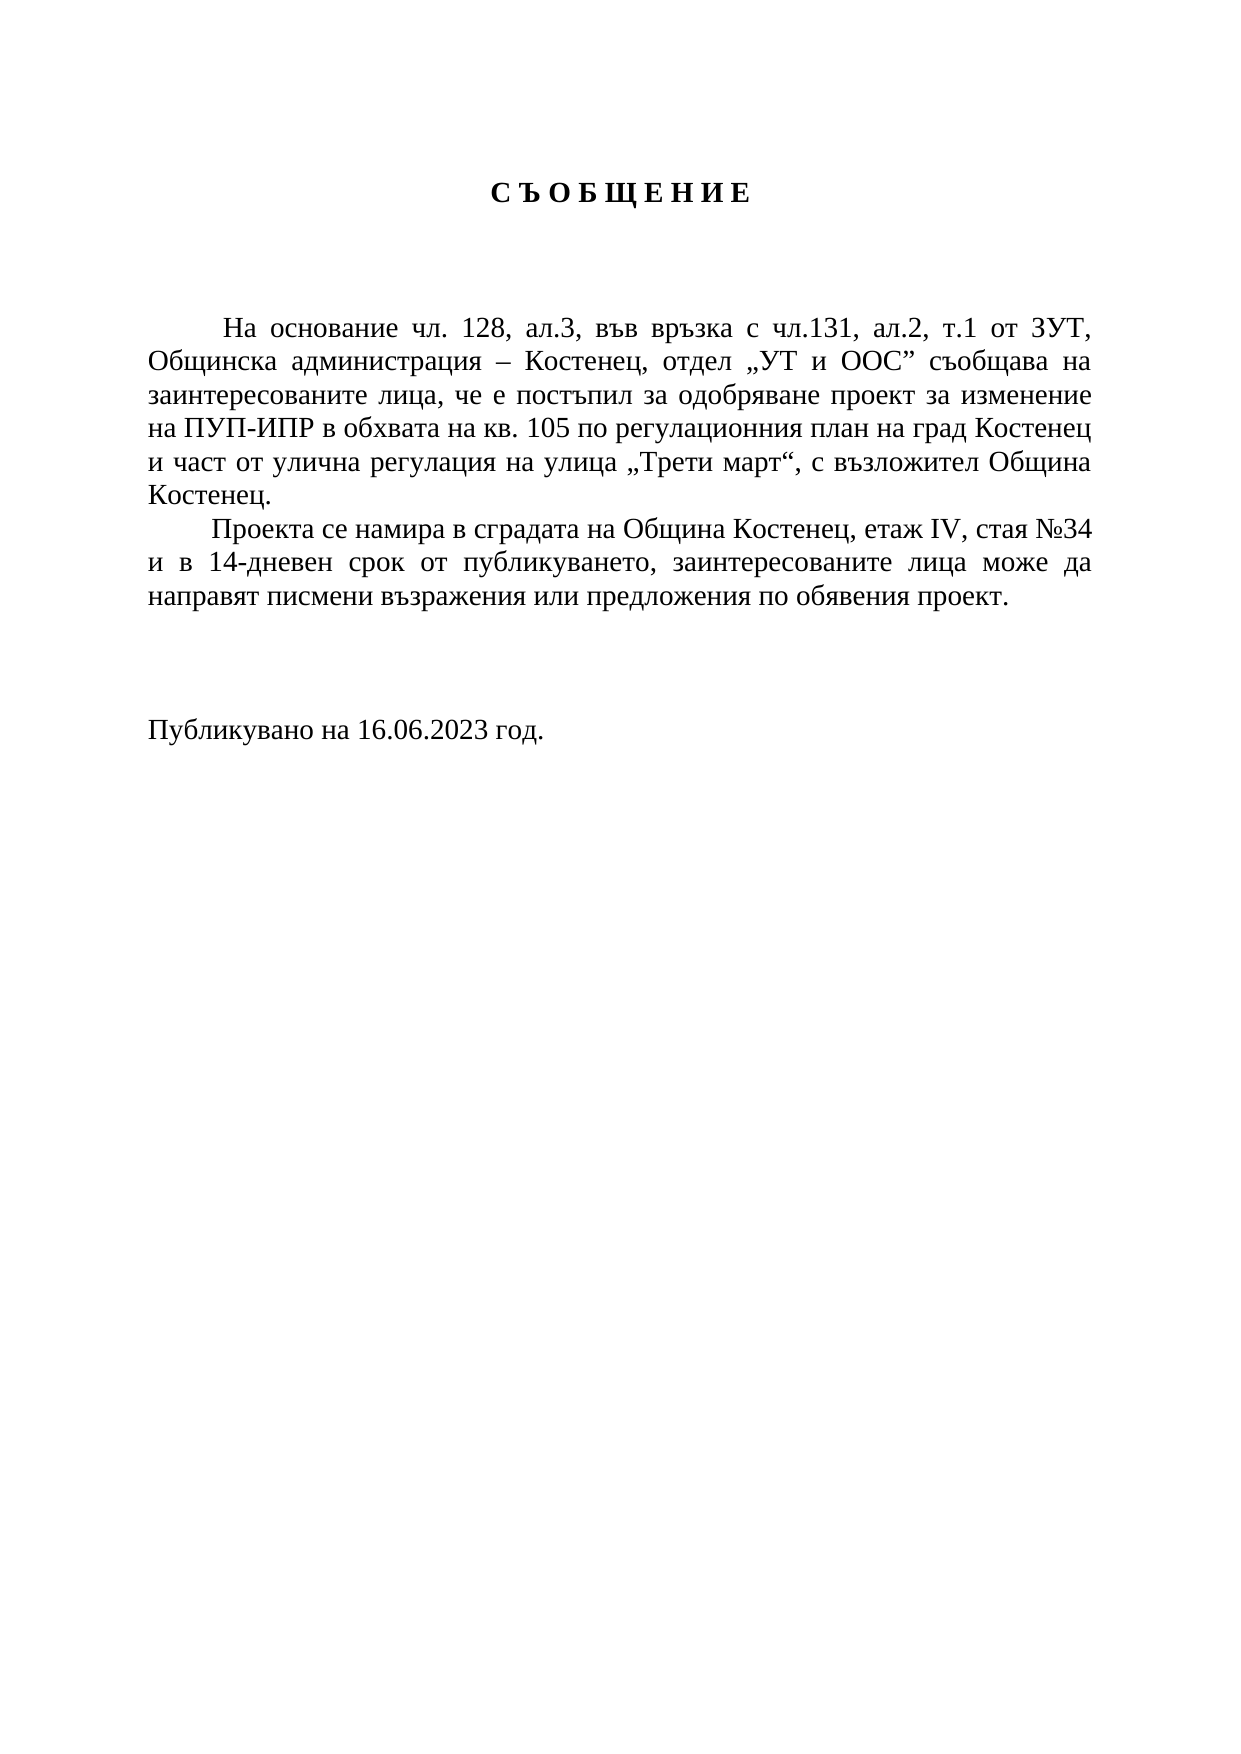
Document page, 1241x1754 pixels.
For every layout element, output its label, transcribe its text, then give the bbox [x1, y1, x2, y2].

text На основание чл. 128, ал.3, във връзка с чл.131, ал.2, т.1 от ЗУТ, Общинска администрация – Костенец, отдел „УТ и ООС” съобщава на заинтересованите лица, че е постъпил за одобряване проект за изменение на ПУП-ИПР в обхвата на кв. 105 по регулационния план на град Костенец и част от улична регулация на улица „Трети март“, с възложител Община Костенец. [148, 310, 1093, 511]
text Публикувано на 16.06.2023 год. [148, 712, 1093, 746]
text С Ъ О Б Щ Е Н И Е [148, 176, 1093, 209]
text Проекта се намира в сградата на Община Костенец, етаж ІV, стая №34 и в 14-дневен срок от публикуването, заинтересованите лица може да направят писмени възражения или предложения по обявения проект. [148, 511, 1093, 612]
